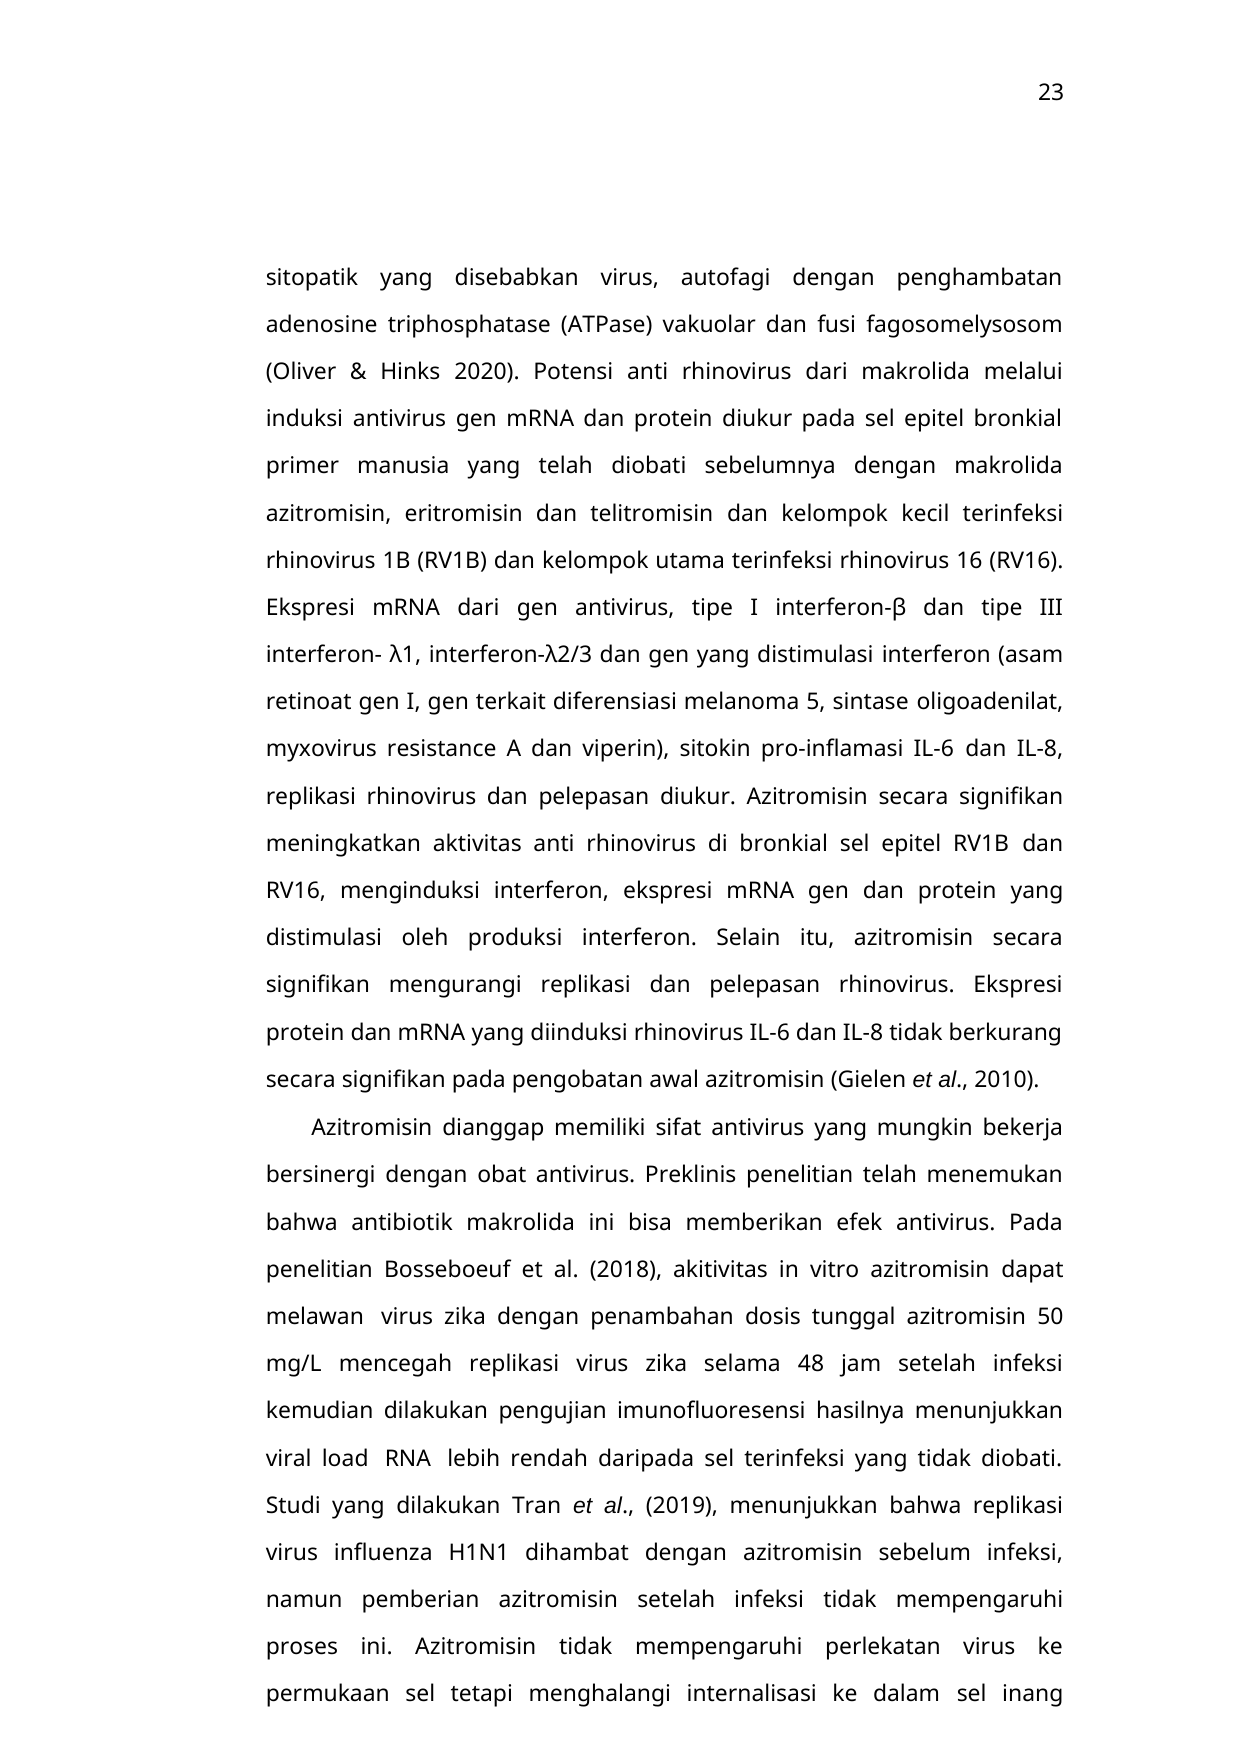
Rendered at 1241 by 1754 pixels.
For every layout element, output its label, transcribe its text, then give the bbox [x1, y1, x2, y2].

text sitopatik yang disebabkan virus, autofagi dengan penghambatan adenosine triphosphatase (ATPase) vakuolar dan fusi fagosomelysosom (Oliver & Hinks 2020). Potensi anti rhinovirus dari makrolida melalui induksi antivirus gen mRNA dan protein diukur pada sel epitel bronkial primer manusia yang telah diobati sebelumnya dengan makrolida azitromisin, eritromisin dan telitromisin dan kelompok kecil terinfeksi rhinovirus 1B (RV1B) dan kelompok utama terinfeksi rhinovirus 16 (RV16). Ekspresi mRNA dari gen antivirus, tipe I interferon-β dan tipe III interferon- λ1, interferon-λ2/3 dan gen yang distimulasi interferon (asam retinoat gen I, gen terkait diferensiasi melanoma 5, sintase oligoadenilat, myxovirus resistance A dan viperin), sitokin pro-inflamasi IL-6 dan IL-8, replikasi rhinovirus dan pelepasan diukur. Azitromisin secara signifikan meningkatkan aktivitas anti rhinovirus di bronkial sel epitel RV1B dan RV16, menginduksi interferon, ekspresi mRNA gen dan protein yang distimulasi oleh produksi interferon. Selain itu, azitromisin secara signifikan mengurangi replikasi dan pelepasan rhinovirus. Ekspresi protein dan mRNA yang diinduksi rhinovirus IL-6 dan IL-8 tidak berkurang secara signifikan pada pengobatan awal azitromisin (Gielen et al., 2010). [266, 261, 1063, 1094]
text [266, 1111, 1063, 1709]
